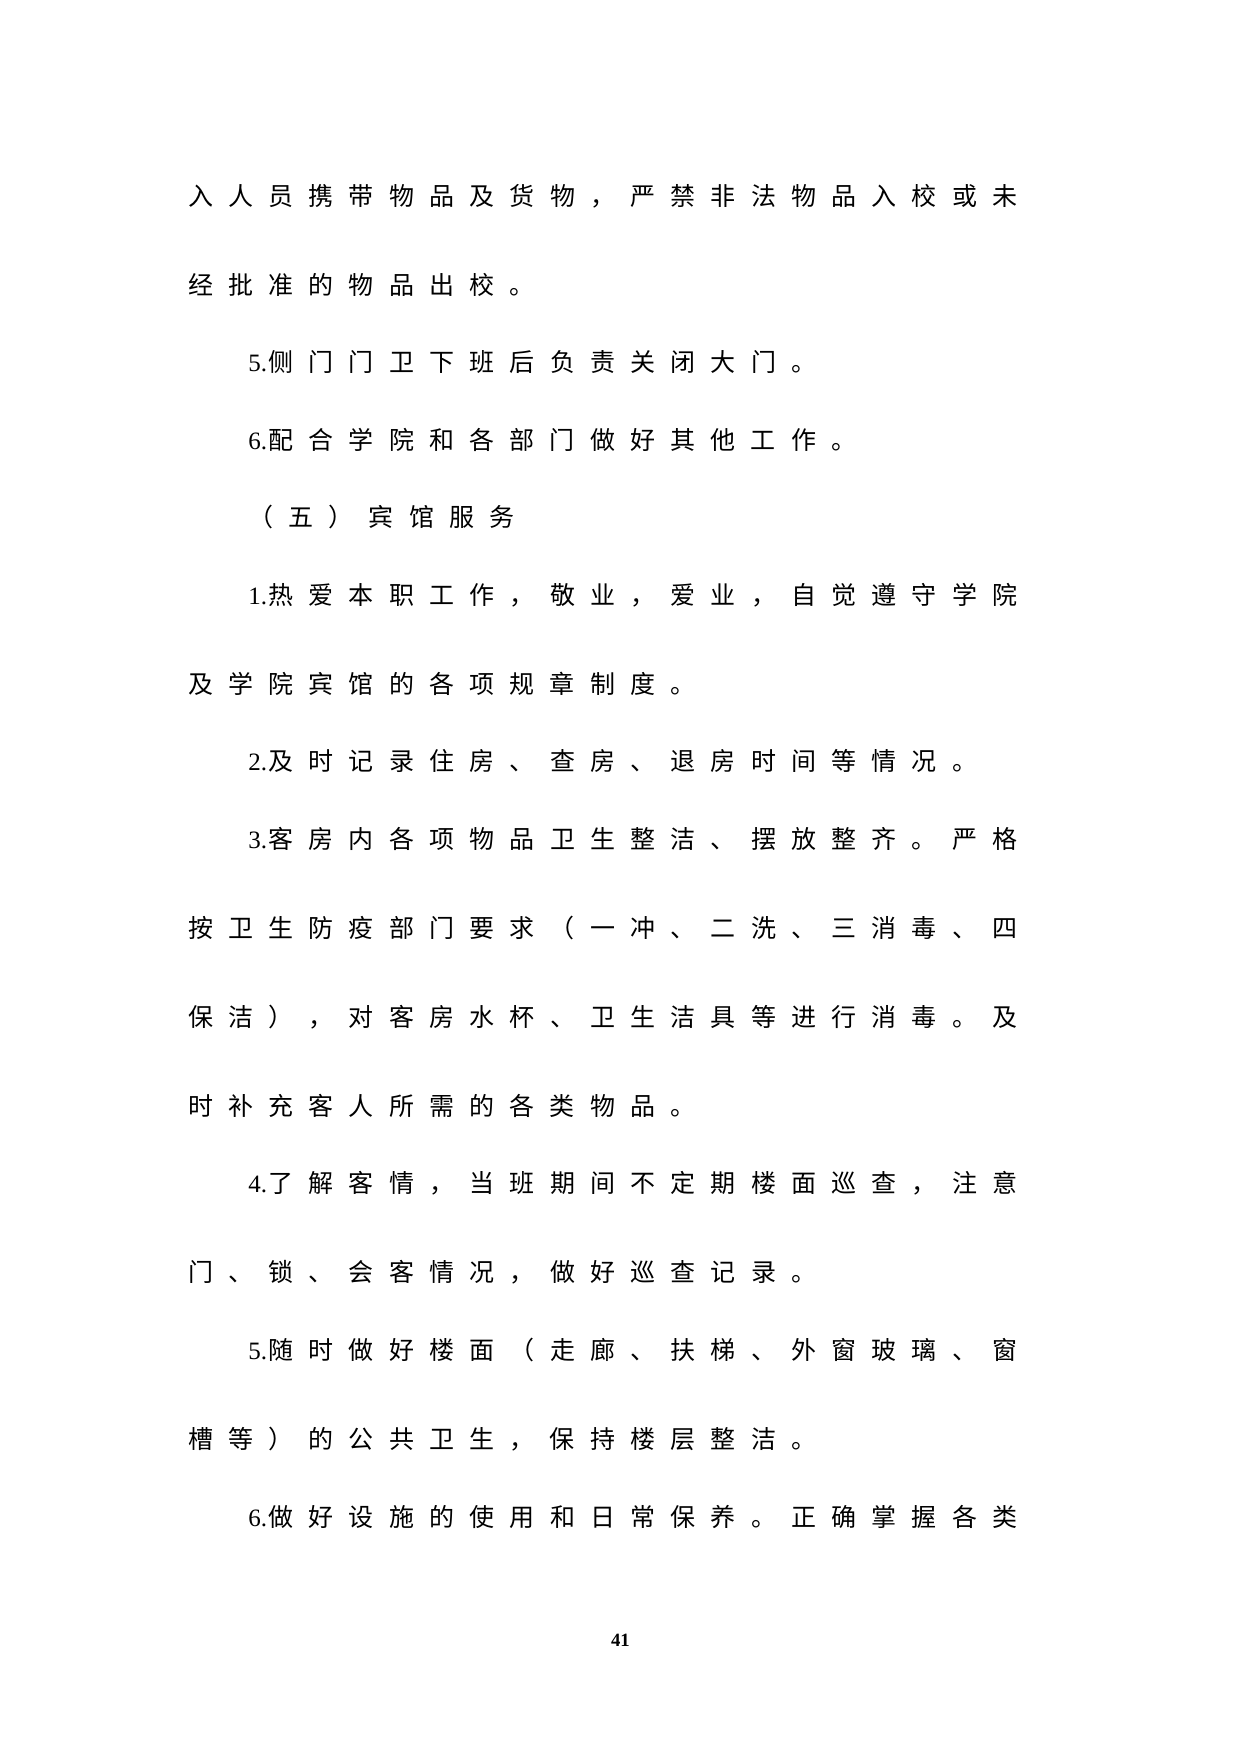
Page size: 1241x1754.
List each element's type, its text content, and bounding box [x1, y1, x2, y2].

text 1.热爱本职工作，敬业，爱业，自觉遵守学院及学院宾馆的各项规章制度。 [188, 563, 1052, 712]
text 4.了解客情，当班期间不定期楼面巡查，注意门、锁、会客情况，做好巡查记录。 [188, 1152, 1052, 1301]
text 5.随时做好楼面（走廊、扶梯、外窗玻璃、窗槽等）的公共卫生，保持楼层整洁。 [188, 1319, 1052, 1467]
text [188, 164, 1052, 313]
text 3.客房内各项物品卫生整洁、摆放整齐。严格按卫生防疫部门要求（一冲、二洗、三消毒、四保洁），对客房水杯、卫生洁具等进行消毒。及时补充客人所需的各类物品。 [188, 808, 1052, 1134]
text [188, 1485, 1052, 1545]
text 5.侧门门卫下班后负责关闭大门。 [188, 331, 1052, 390]
text 2.及时记录住房、查房、退房时间等情况。 [188, 730, 1052, 789]
text （五）宾馆服务 [188, 486, 1052, 545]
text 6.配合学院和各部门做好其他工作。 [188, 408, 1052, 468]
